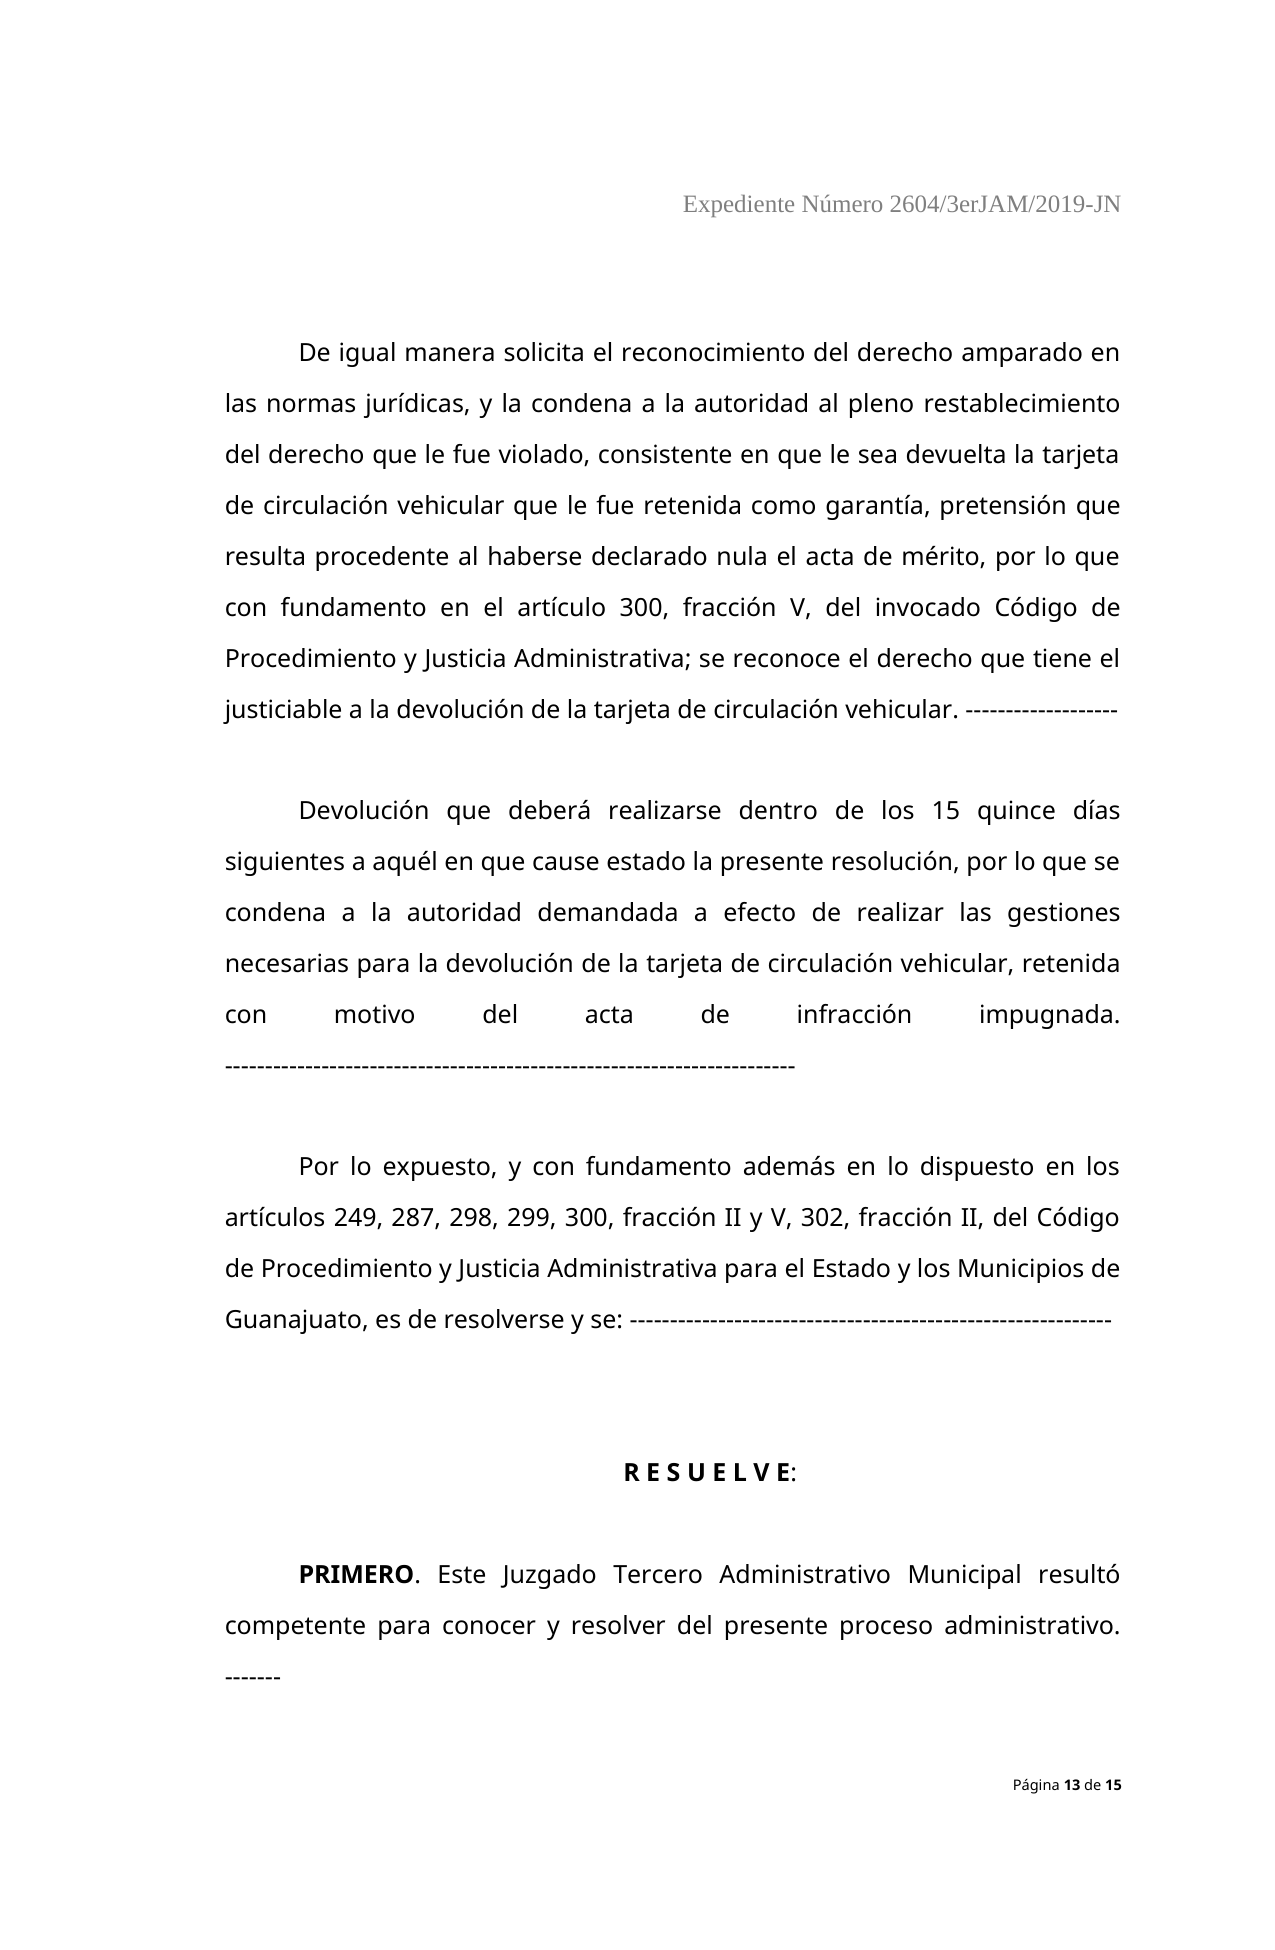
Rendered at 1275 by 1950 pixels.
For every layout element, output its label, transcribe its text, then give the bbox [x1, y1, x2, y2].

text R E S U E L V E: [224, 1454, 1121, 1488]
text PRIMERO. Este Juzgado Tercero Administrativo Municipal resultó competente para conocer y resolver del presente proceso administrativo. ------- [224, 1556, 1121, 1693]
text Por lo expuesto, y con fundamento además en lo dispuesto en los artículos 249, 287, 298, 299, 300, fracción II y V, 302, fracción II, del Código de Procedimiento y Justicia Administrativa para el Estado y los Municipios de Guanajuato, es de resolverse y se: ------------------------------------------------------------ [224, 1148, 1121, 1335]
text De igual manera solicita el reconocimiento del derecho amparado en las normas jurídicas, y la condena a la autoridad al pleno restablecimiento del derecho que le fue violado, consistente en que le sea devuelta la tarjeta de circulación vehicular que le fue retenida como garantía, pretensión que resulta procedente al haberse declarado nula el acta de mérito, por lo que con fundamento en el artículo 300, fracción V, del invocado Código de Procedimiento y Justicia Administrativa; se reconoce el derecho que tiene el justiciable a la devolución de la tarjeta de circulación vehicular. ------------------- [224, 334, 1121, 726]
text Devolución que deberá realizarse dentro de los 15 quince días siguientes a aquél en que cause estado la presente resolución, por lo que se condena a la autoridad demandada a efecto de realizar las gestiones necesarias para la devolución de la tarjeta de circulación vehicular, retenida con motivo del acta de infracción impugnada. ----------------------------------------------------------------------- [224, 792, 1121, 1082]
